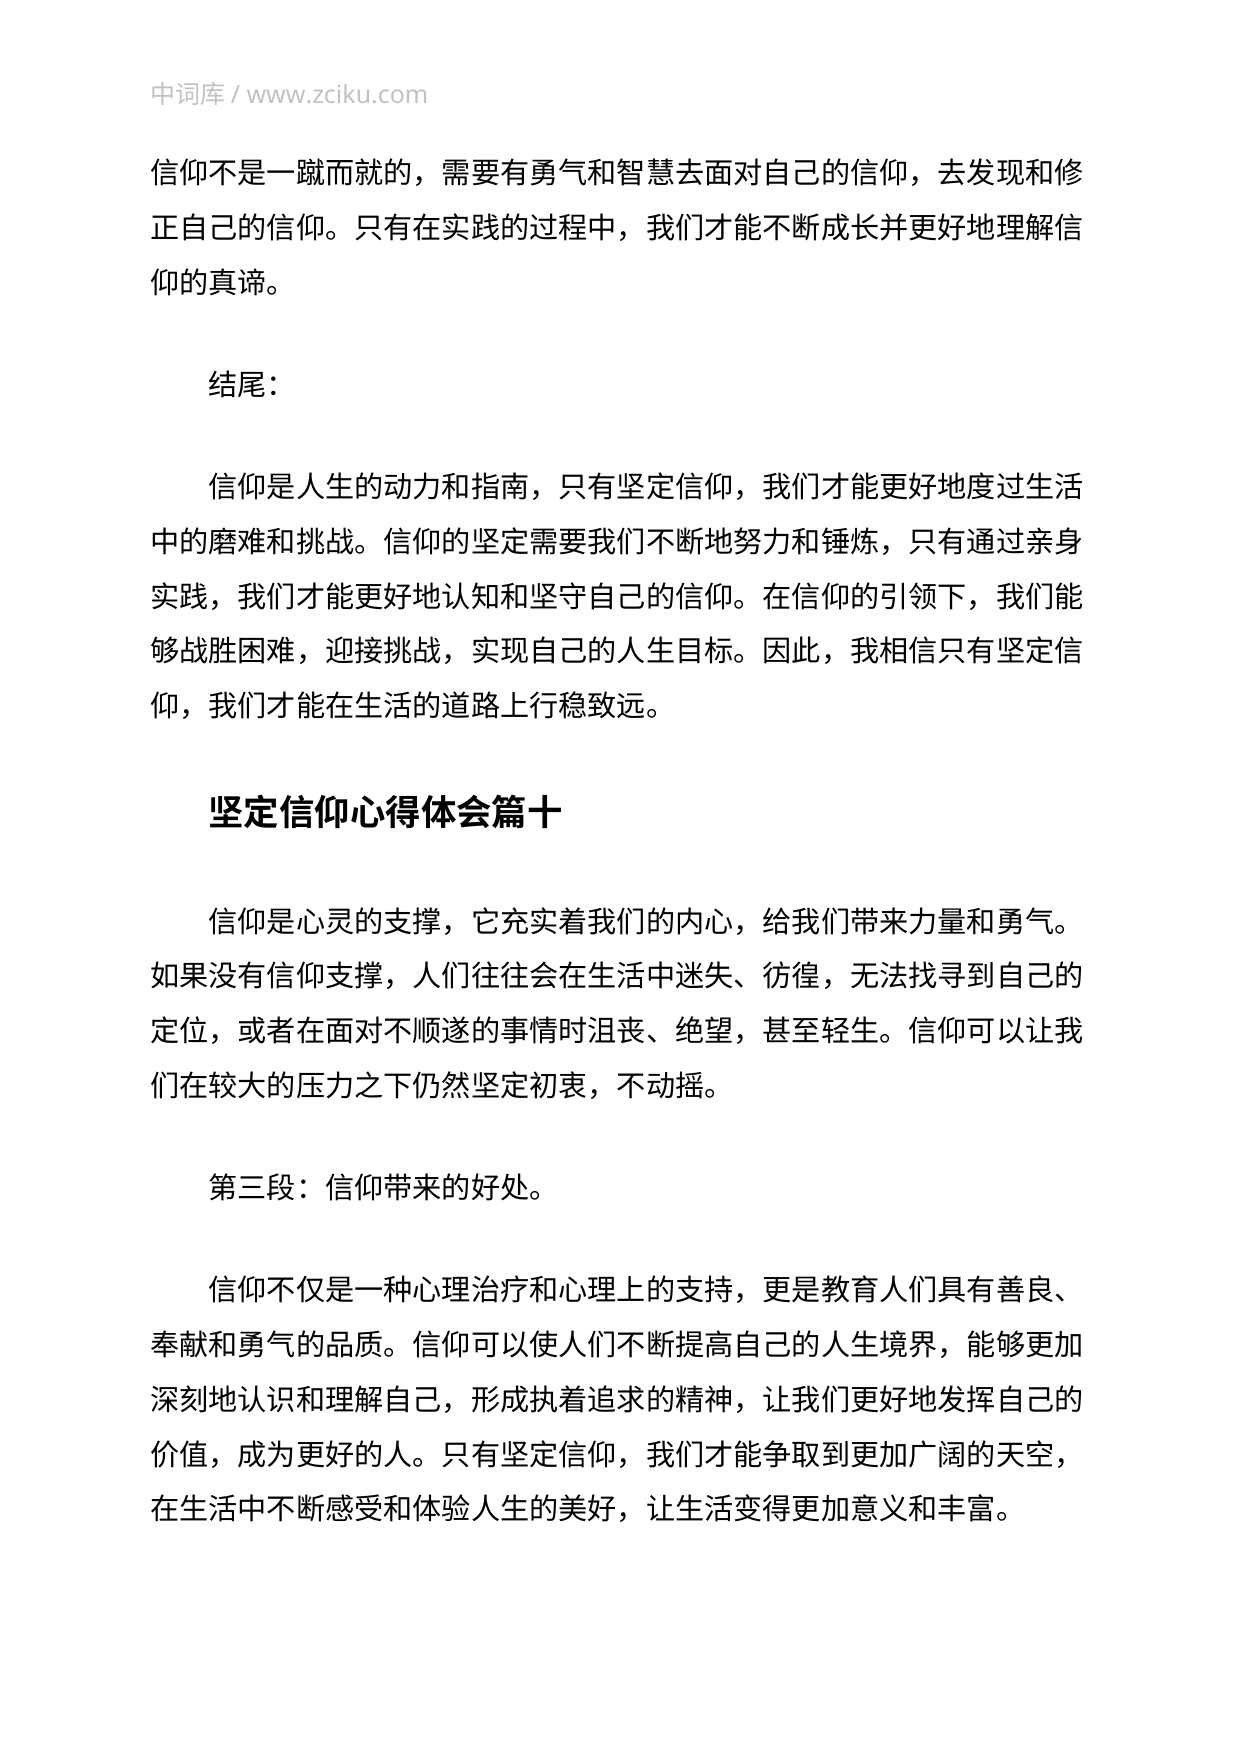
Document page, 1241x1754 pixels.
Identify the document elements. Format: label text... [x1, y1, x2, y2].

text 信仰是人生的动力和指南，只有坚定信仰，我们才能更好地度过生活中的磨难和挑战。信仰的坚定需要我们不断地努力和锤炼，只有通过亲身实践，我们才能更好地认知和坚守自己的信仰。在信仰的引领下，我们能够战胜困难，迎接挑战，实现自己的人生目标。因此，我相信只有坚定信仰，我们才能在生活的道路上行稳致远。 [150, 463, 1090, 725]
text 坚定信仰心得体会篇十 [150, 785, 1090, 836]
text 结尾： [150, 362, 1090, 404]
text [150, 150, 1090, 302]
text 信仰是心灵的支撑，它充实着我们的内心，给我们带来力量和勇气。如果没有信仰支撑，人们往往会在生活中迷失、彷徨，无法找寻到自己的定位，或者在面对不顺遂的事情时沮丧、绝望，甚至轻生。信仰可以让我们在较大的压力之下仍然坚定初衷，不动摇。 [150, 898, 1090, 1105]
text 第三段：信仰带来的好处。 [150, 1164, 1090, 1207]
text 信仰不仅是一种心理治疗和心理上的支持，更是教育人们具有善良、奉献和勇气的品质。信仰可以使人们不断提高自己的人生境界，能够更加深刻地认识和理解自己，形成执着追求的精神，让我们更好地发挥自己的价值，成为更好的人。只有坚定信仰，我们才能争取到更加广阔的天空，在生活中不断感受和体验人生的美好，让生活变得更加意义和丰富。 [150, 1266, 1090, 1528]
